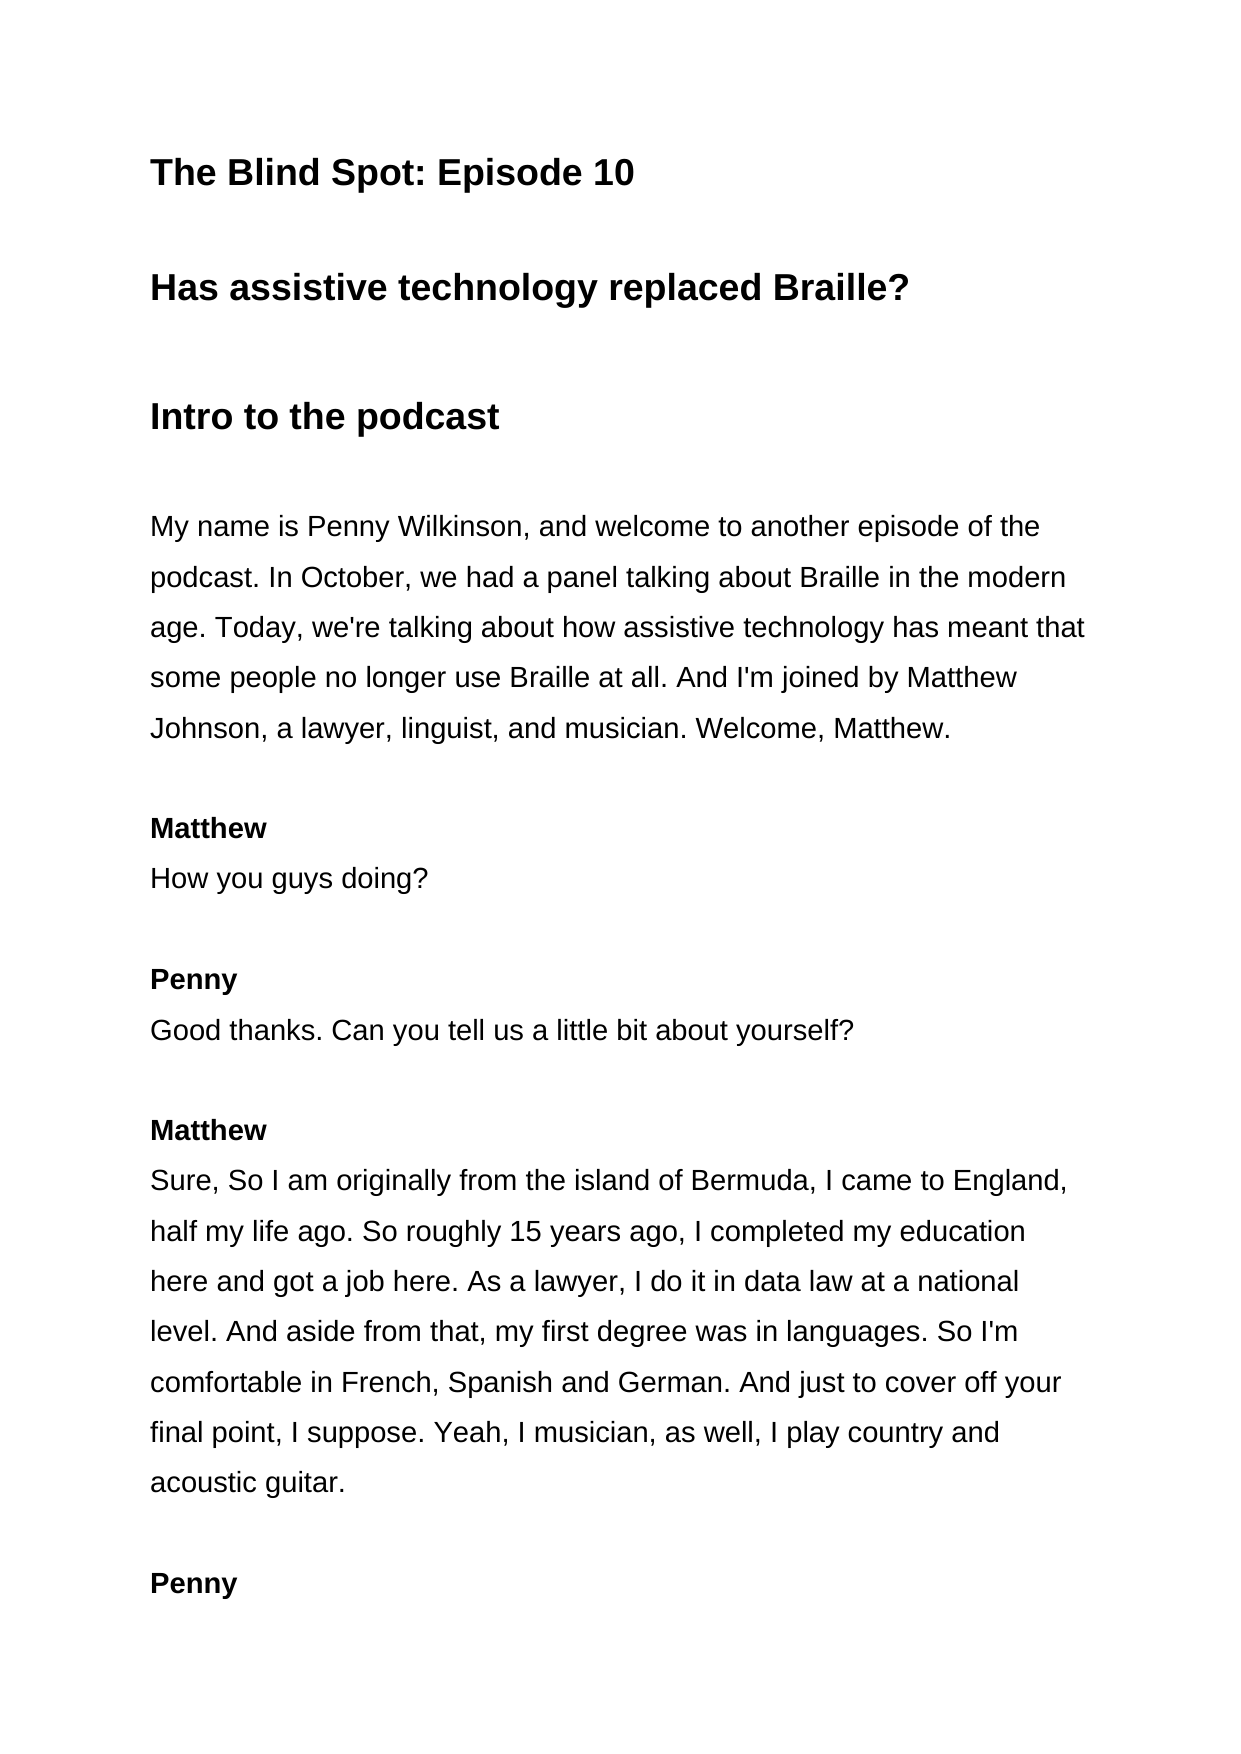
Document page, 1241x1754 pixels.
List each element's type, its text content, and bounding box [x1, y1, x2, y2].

text My name is Penny Wilkinson, and welcome to another episode of the podcast. In October, we had a panel talking about Braille in the modern age. Today, we're talking about how assistive technology has meant that some people no longer use Braille at all. And I'm joined by Matthew Johnson, a lawyer, linguist, and musician. Welcome, Matthew. [150, 509, 1090, 744]
text Matthew [150, 811, 1090, 845]
subtitle The Blind Spot: Episode 10 [150, 150, 1090, 193]
subtitle Has assistive technology replaced Braille? [150, 265, 1090, 308]
text Penny [150, 962, 1090, 996]
text Sure, So I am originally from the island of Bermuda, I came to England, half my life ago. So roughly 15 years ago, I completed my education here and got a job here. As a lawyer, I do it in data law at a national level. And aside from that, my first degree was in languages. So I'm comfortable in French, Spanish and German. And just to cover off your final point, I suppose. Yeah, I musician, as well, I play country and acoustic guitar. [150, 1163, 1090, 1499]
subtitle Intro to the podcast [150, 394, 1090, 437]
text Matthew [150, 1113, 1090, 1147]
text Good thanks. Can you tell us a little bit about yourself? [150, 1012, 1090, 1046]
text How you guys doing? [150, 862, 1090, 895]
text Penny [150, 1566, 1090, 1599]
